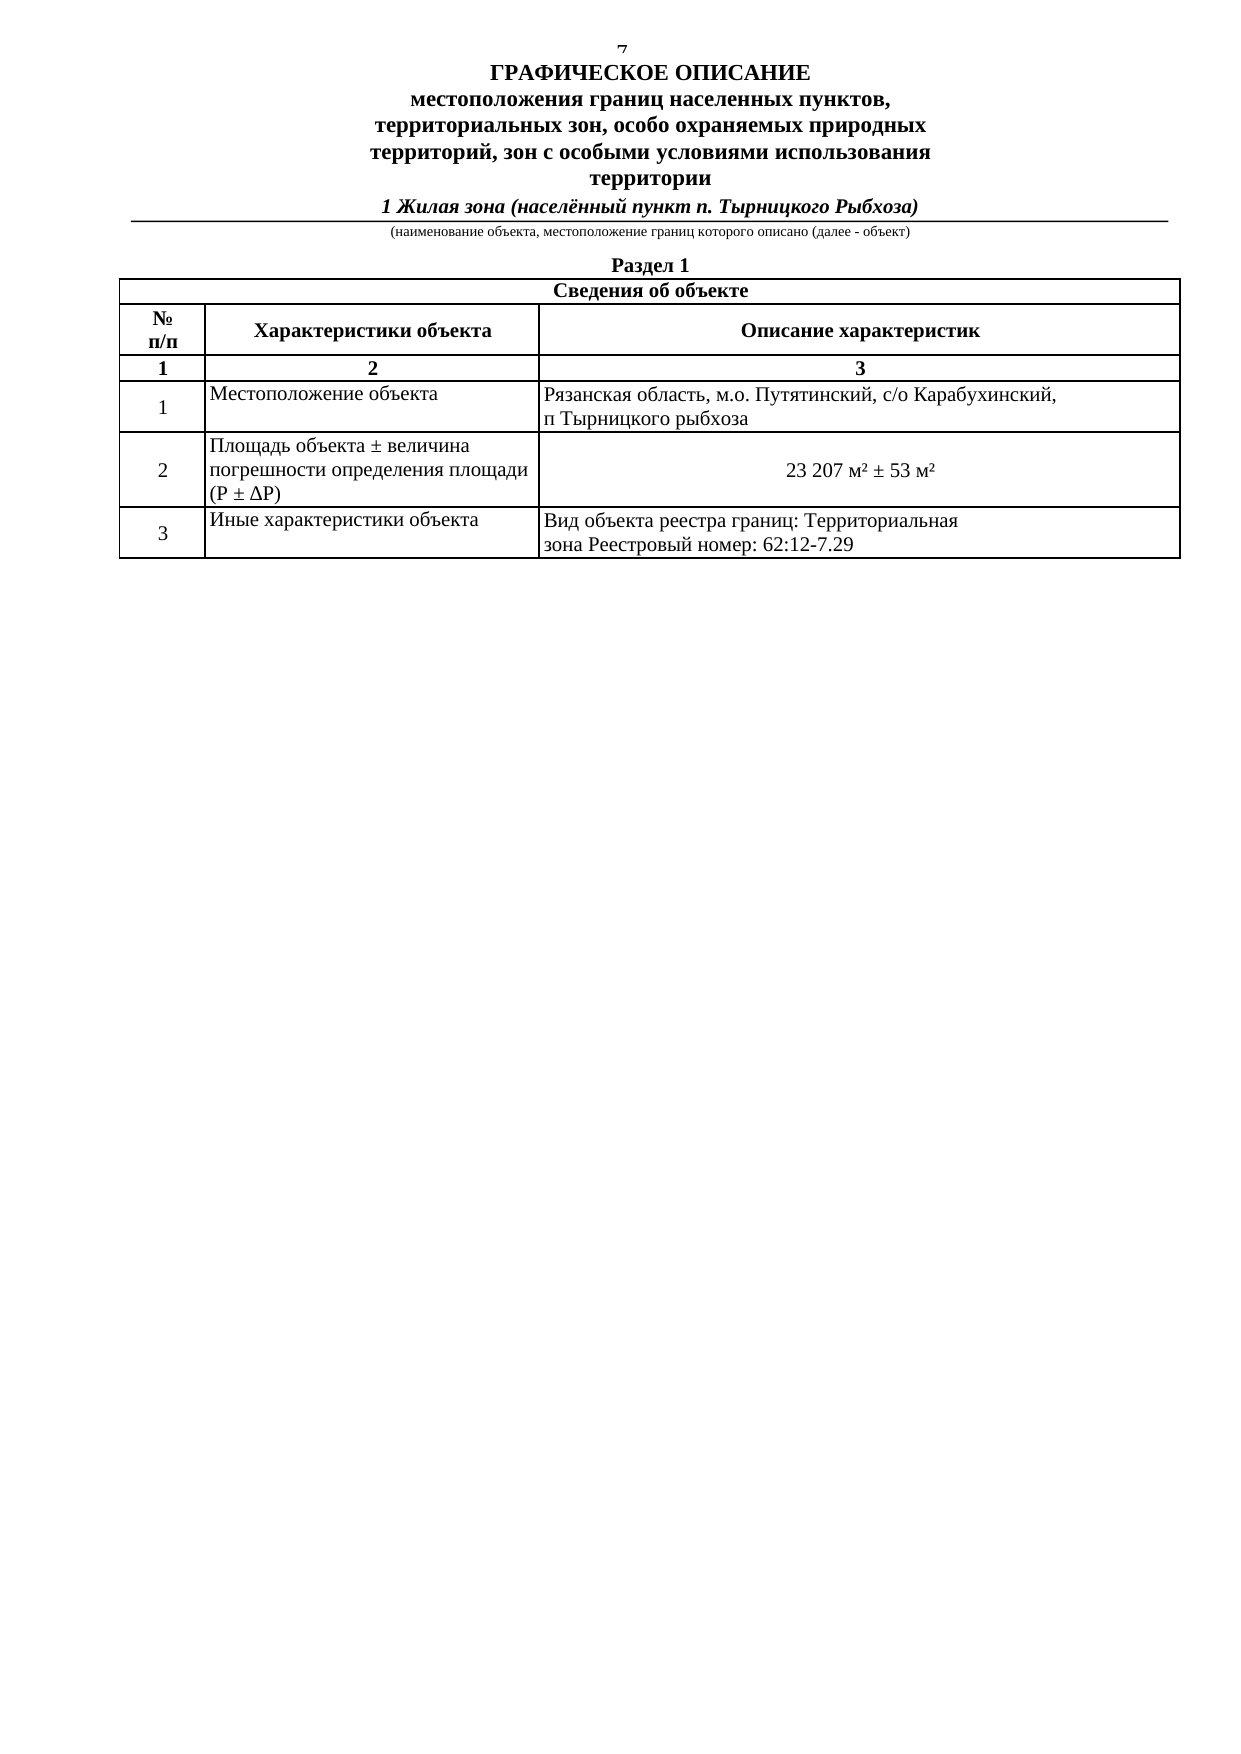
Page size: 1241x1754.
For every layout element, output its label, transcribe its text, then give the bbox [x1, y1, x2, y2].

text 1 Жилая зона (населённый пункт п. Тырницкого Рыбхоза) [313, 194, 987, 218]
text ГРАФИЧЕСКОЕ ОПИСАНИЕ [314, 59, 987, 85]
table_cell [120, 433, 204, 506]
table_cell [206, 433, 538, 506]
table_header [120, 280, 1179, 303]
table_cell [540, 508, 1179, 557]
text местоположения границ населенных пунктов, территориальных зон, особо охраняемых природных территорий, зон с особыми условиями использования территории [314, 85, 987, 190]
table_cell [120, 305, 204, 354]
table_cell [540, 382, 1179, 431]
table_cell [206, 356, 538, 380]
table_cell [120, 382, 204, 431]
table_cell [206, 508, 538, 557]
text Раздел 1 [314, 253, 987, 277]
text (наименование объекта, местоположение границ которого описано (далее - объект) [314, 218, 987, 239]
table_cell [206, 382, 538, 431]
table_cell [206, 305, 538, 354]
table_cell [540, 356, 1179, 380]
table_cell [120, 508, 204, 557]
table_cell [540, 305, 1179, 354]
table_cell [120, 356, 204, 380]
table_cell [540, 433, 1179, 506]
